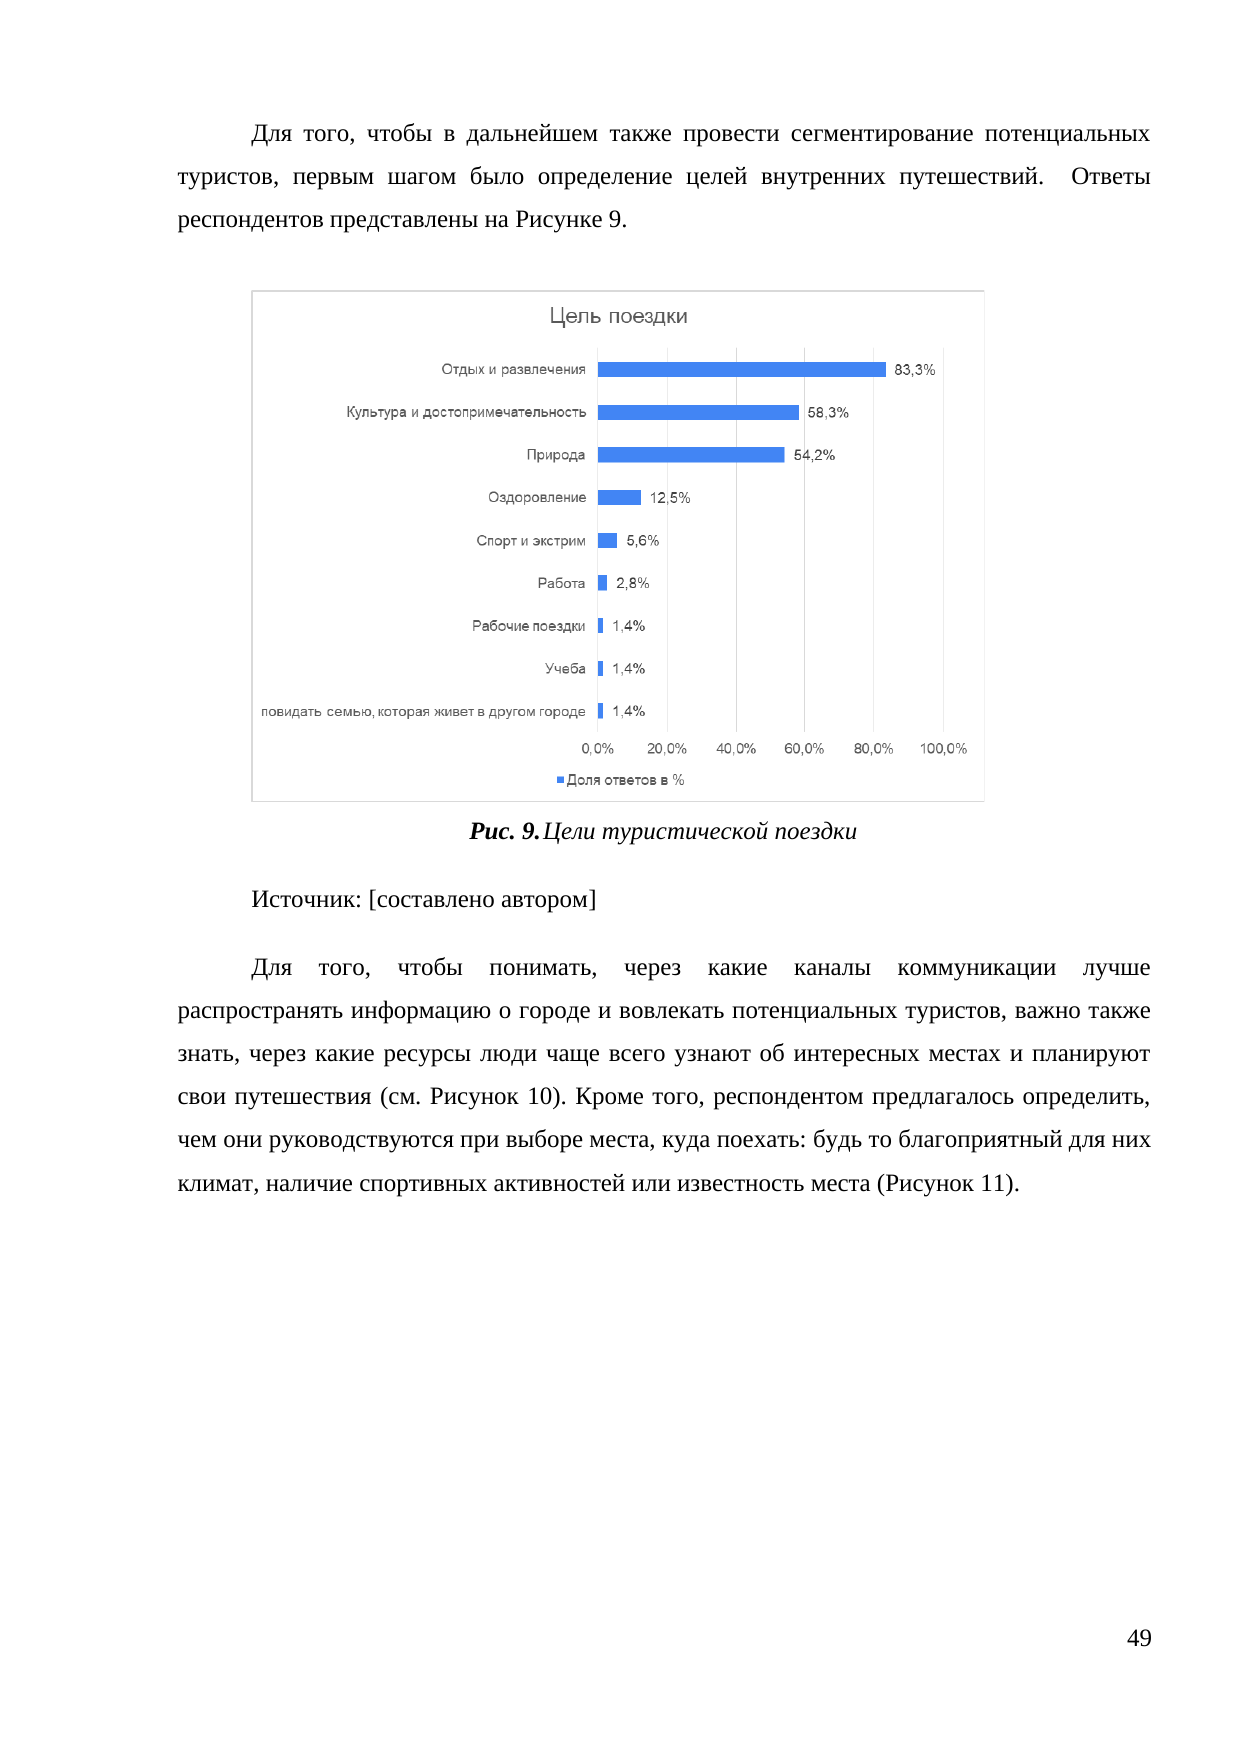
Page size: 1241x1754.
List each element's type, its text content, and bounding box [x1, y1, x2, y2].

text Для того, чтобы в дальнейшем также провести сегментирование потенциальных туристов, первым шагом было определение целей внутренних путешествий. Ответы респондентов представлены на Рисунке 9. [177, 118, 1152, 233]
list Источник: [составлено автором] [251, 884, 1152, 913]
list Для того, чтобы понимать, через какие каналы коммуникации лучше распространять информацию о городе и вовлекать потенциальных туристов, важно также знать, через какие ресурсы люди чаще всего узнают об интересных местах и планируют свои путешествия (см. Рисунок 10). Кроме того, респондентом предлагалось определить, чем они руководствуются при выборе места, куда поехать: будь то благоприятный для них климат, наличие спортивных активностей или известность места (Рисунок 11). [177, 952, 1152, 1196]
picture [251, 290, 985, 802]
text Цели туристической поездки [177, 816, 1152, 844]
